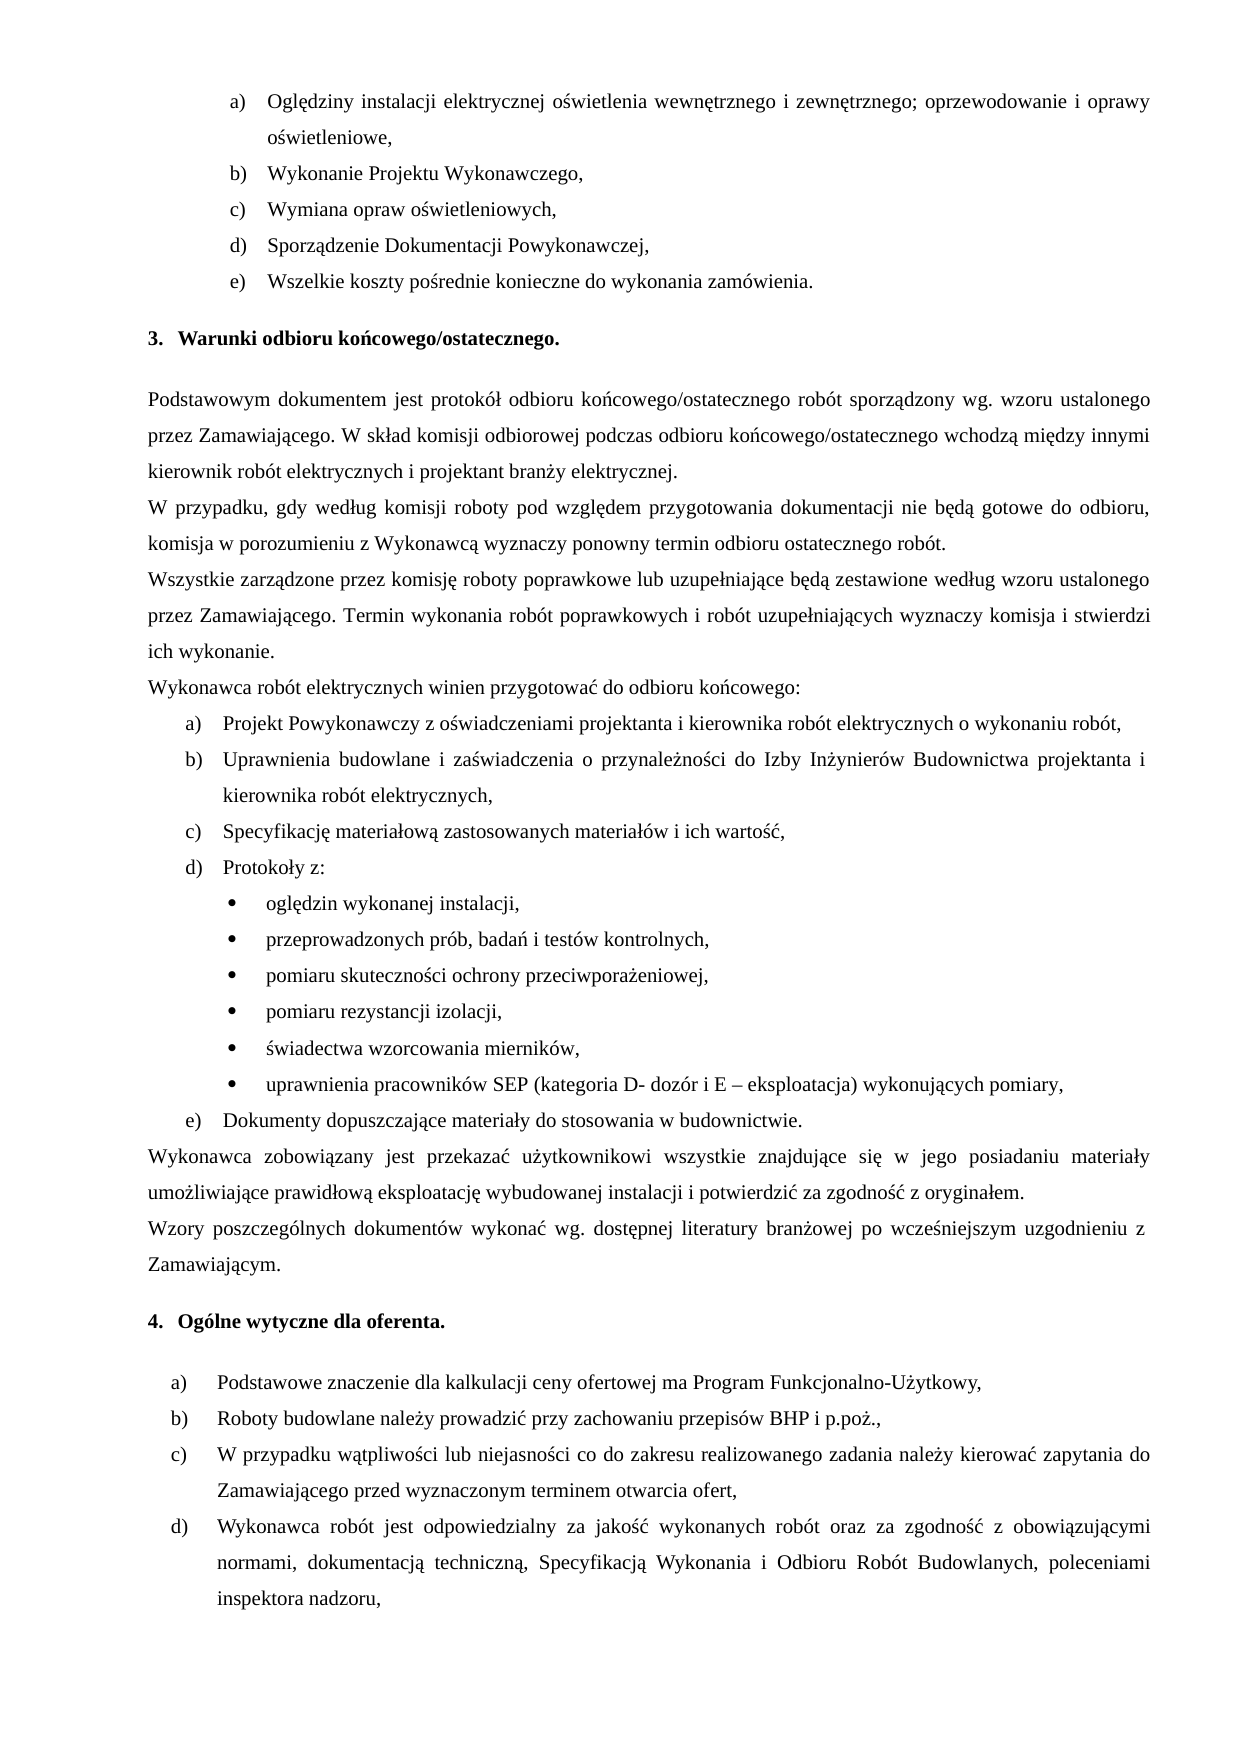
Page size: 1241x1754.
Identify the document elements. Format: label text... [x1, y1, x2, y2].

text Wzory poszczególnych dokumentów wykonać wg. dostępnej literatury branżowej po wcześniejszym uzgodnieniu z Zamawiającym. [148, 1216, 1152, 1276]
list Wymiana opraw oświetleniowych, [229, 197, 1152, 221]
subtitle Warunki odbioru końcowego/ostatecznego. [148, 326, 1152, 350]
list oględzin wykonanej instalacji, [228, 891, 1152, 915]
list Wszelkie koszty pośrednie konieczne do wykonania zamówienia. [229, 269, 1152, 293]
text Wszystkie zarządzone przez komisję roboty poprawkowe lub uzupełniające będą zestawione według wzoru ustalonego przez Zamawiającego. Termin wykonania robót poprawkowych i robót uzupełniających wyznaczy komisja i stwierdzi ich wykonanie. [148, 567, 1152, 663]
list Protokoły z: [185, 855, 1152, 879]
text W przypadku, gdy według komisji roboty pod względem przygotowania dokumentacji nie będą gotowe do odbioru, komisja w porozumieniu z Wykonawcą wyznaczy ponowny termin odbioru ostatecznego robót. [148, 495, 1152, 555]
list W przypadku wątpliwości lub niejasności co do zakresu realizowanego zadania należy kierować zapytania do Zamawiającego przed wyznaczonym terminem otwarcia ofert, [171, 1442, 1152, 1502]
text Wykonawca robót elektrycznych winien przygotować do odbioru końcowego: [148, 675, 1152, 699]
list Specyfikację materiałową zastosowanych materiałów i ich wartość, [185, 819, 1152, 843]
list pomiaru rezystancji izolacji, [228, 999, 1152, 1023]
list uprawnienia pracowników SEP (kategoria D- dozór i E – eksploatacja) wykonujących pomiary, [228, 1072, 1152, 1096]
list Projekt Powykonawczy z oświadczeniami projektanta i kierownika robót elektrycznych o wykonaniu robót, [185, 711, 1152, 735]
text Wykonawca zobowiązany jest przekazać użytkownikowi wszystkie znajdujące się w jego posiadaniu materiały umożliwiające prawidłową eksploatację wybudowanej instalacji i potwierdzić za zgodność z oryginałem. [148, 1144, 1152, 1204]
list Wykonanie Projektu Wykonawczego, [229, 161, 1152, 185]
list Podstawowe znaczenie dla kalkulacji ceny ofertowej ma Program Funkcjonalno-Użytkowy, [171, 1370, 1152, 1394]
list Uprawnienia budowlane i zaświadczenia o przynależności do Izby Inżynierów Budownictwa projektanta i kierownika robót elektrycznych, [185, 747, 1152, 807]
list Sporządzenie Dokumentacji Powykonawczej, [229, 233, 1152, 257]
subtitle Ogólne wytyczne dla oferenta. [148, 1309, 1152, 1333]
list przeprowadzonych prób, badań i testów kontrolnych, [228, 927, 1152, 951]
list Oględziny instalacji elektrycznej oświetlenia wewnętrznego i zewnętrznego; oprzewodowanie i oprawy oświetleniowe, [229, 89, 1152, 149]
list Roboty budowlane należy prowadzić przy zachowaniu przepisów BHP i p.poż., [171, 1406, 1152, 1430]
list pomiaru skuteczności ochrony przeciwporażeniowej, [228, 963, 1152, 987]
list Wykonawca robót jest odpowiedzialny za jakość wykonanych robót oraz za zgodność z obowiązującymi normami, dokumentacją techniczną, Specyfikacją Wykonania i Odbioru Robót Budowlanych, poleceniami inspektora nadzoru, [171, 1514, 1152, 1610]
text Podstawowym dokumentem jest protokół odbioru końcowego/ostatecznego robót sporządzony wg. wzoru ustalonego przez Zamawiającego. W skład komisji odbiorowej podczas odbioru końcowego/ostatecznego wchodzą między innymi kierownik robót elektrycznych i projektant branży elektrycznej. [148, 387, 1152, 483]
list świadectwa wzorcowania mierników, [228, 1036, 1152, 1059]
list Dokumenty dopuszczające materiały do stosowania w budownictwie. [185, 1108, 1152, 1132]
